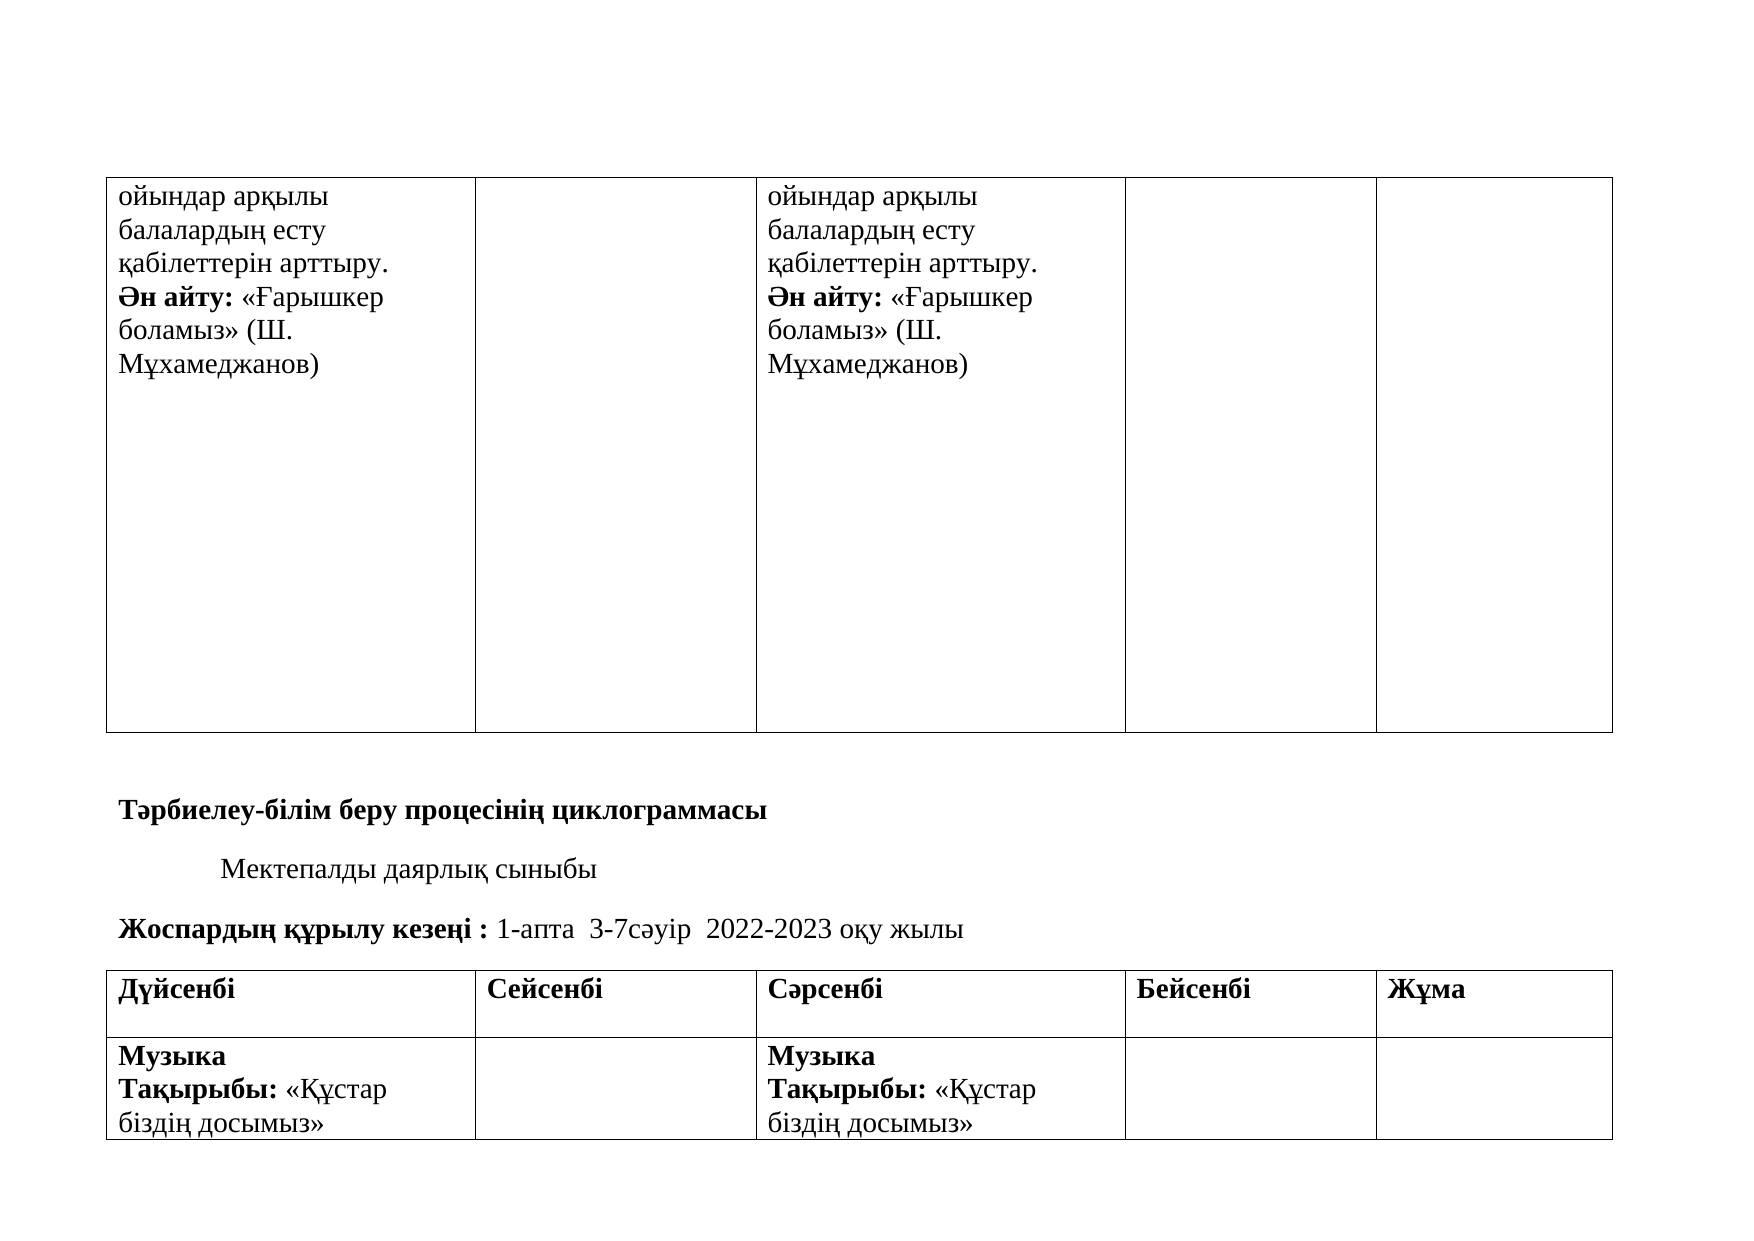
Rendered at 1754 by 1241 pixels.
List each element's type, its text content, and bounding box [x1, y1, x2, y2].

table_cell [1377, 178, 1612, 732]
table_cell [757, 1038, 1125, 1138]
text Мектепалды даярлық сыныбы [118, 852, 1636, 885]
table_cell [1126, 1038, 1376, 1138]
text Тәрбиелеу-білім беру процесінің циклограммасы [118, 792, 1636, 826]
table_header Сейсенбі [476, 971, 756, 1037]
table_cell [107, 1038, 475, 1138]
table_header Сәрсенбі [757, 971, 1125, 1037]
table_header Дүйсенбі [107, 971, 475, 1037]
table_cell [1377, 1038, 1612, 1138]
text Жоспардың құрылу кезеңі : 1-апта 3-7сәуір 2022-2023 оқу жылы [118, 911, 1636, 944]
table_cell [476, 1038, 756, 1138]
table_header Бейсенбі [1126, 971, 1376, 1037]
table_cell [107, 178, 475, 732]
table_header Жұма [1377, 971, 1612, 1037]
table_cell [757, 178, 1125, 732]
table_cell [476, 178, 756, 732]
table_cell [1126, 178, 1376, 732]
